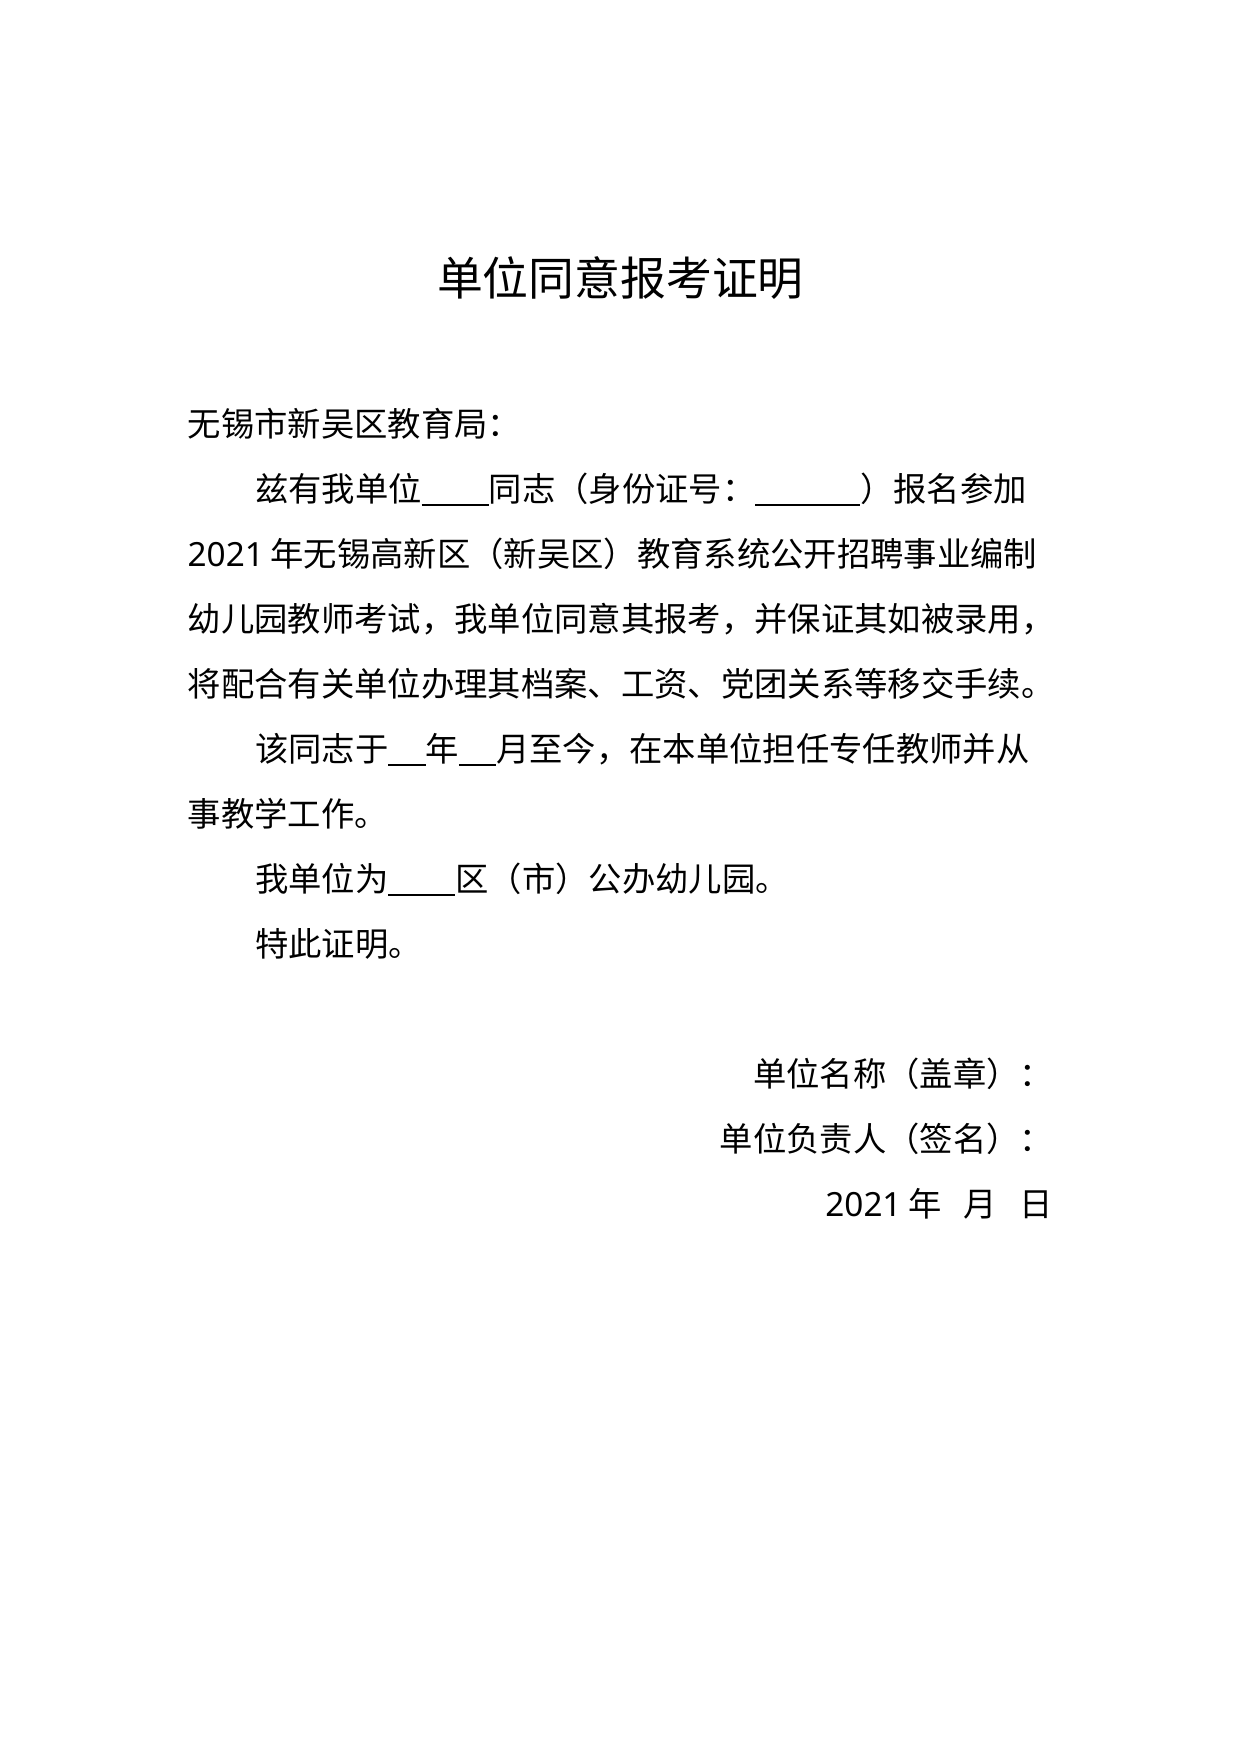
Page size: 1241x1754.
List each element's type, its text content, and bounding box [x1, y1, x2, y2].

text 该同志于 年 月至今，在本单位担任专任教师并从事教学工作。 [187, 714, 1053, 844]
text 单位同意报考证明 [187, 227, 1053, 324]
text 我单位为 区（市）公办幼儿园。 [187, 844, 1053, 909]
text 2021年 月 日 [187, 1169, 1053, 1234]
text 无锡市新吴区教育局： [187, 389, 1053, 454]
text 单位负责人（签名）： [187, 1104, 1053, 1169]
text 单位名称（盖章）： [187, 1039, 1053, 1104]
text 兹有我单位 同志（身份证号： ）报名参加2021年无锡高新区（新吴区）教育系统公开招聘事业编制幼儿园教师考试，我单位同意其报考，并保证其如被录用，将配合有关单位办理其档案、工资、党团关系等移交手续。 [187, 454, 1053, 714]
text 特此证明。 [187, 909, 1053, 974]
